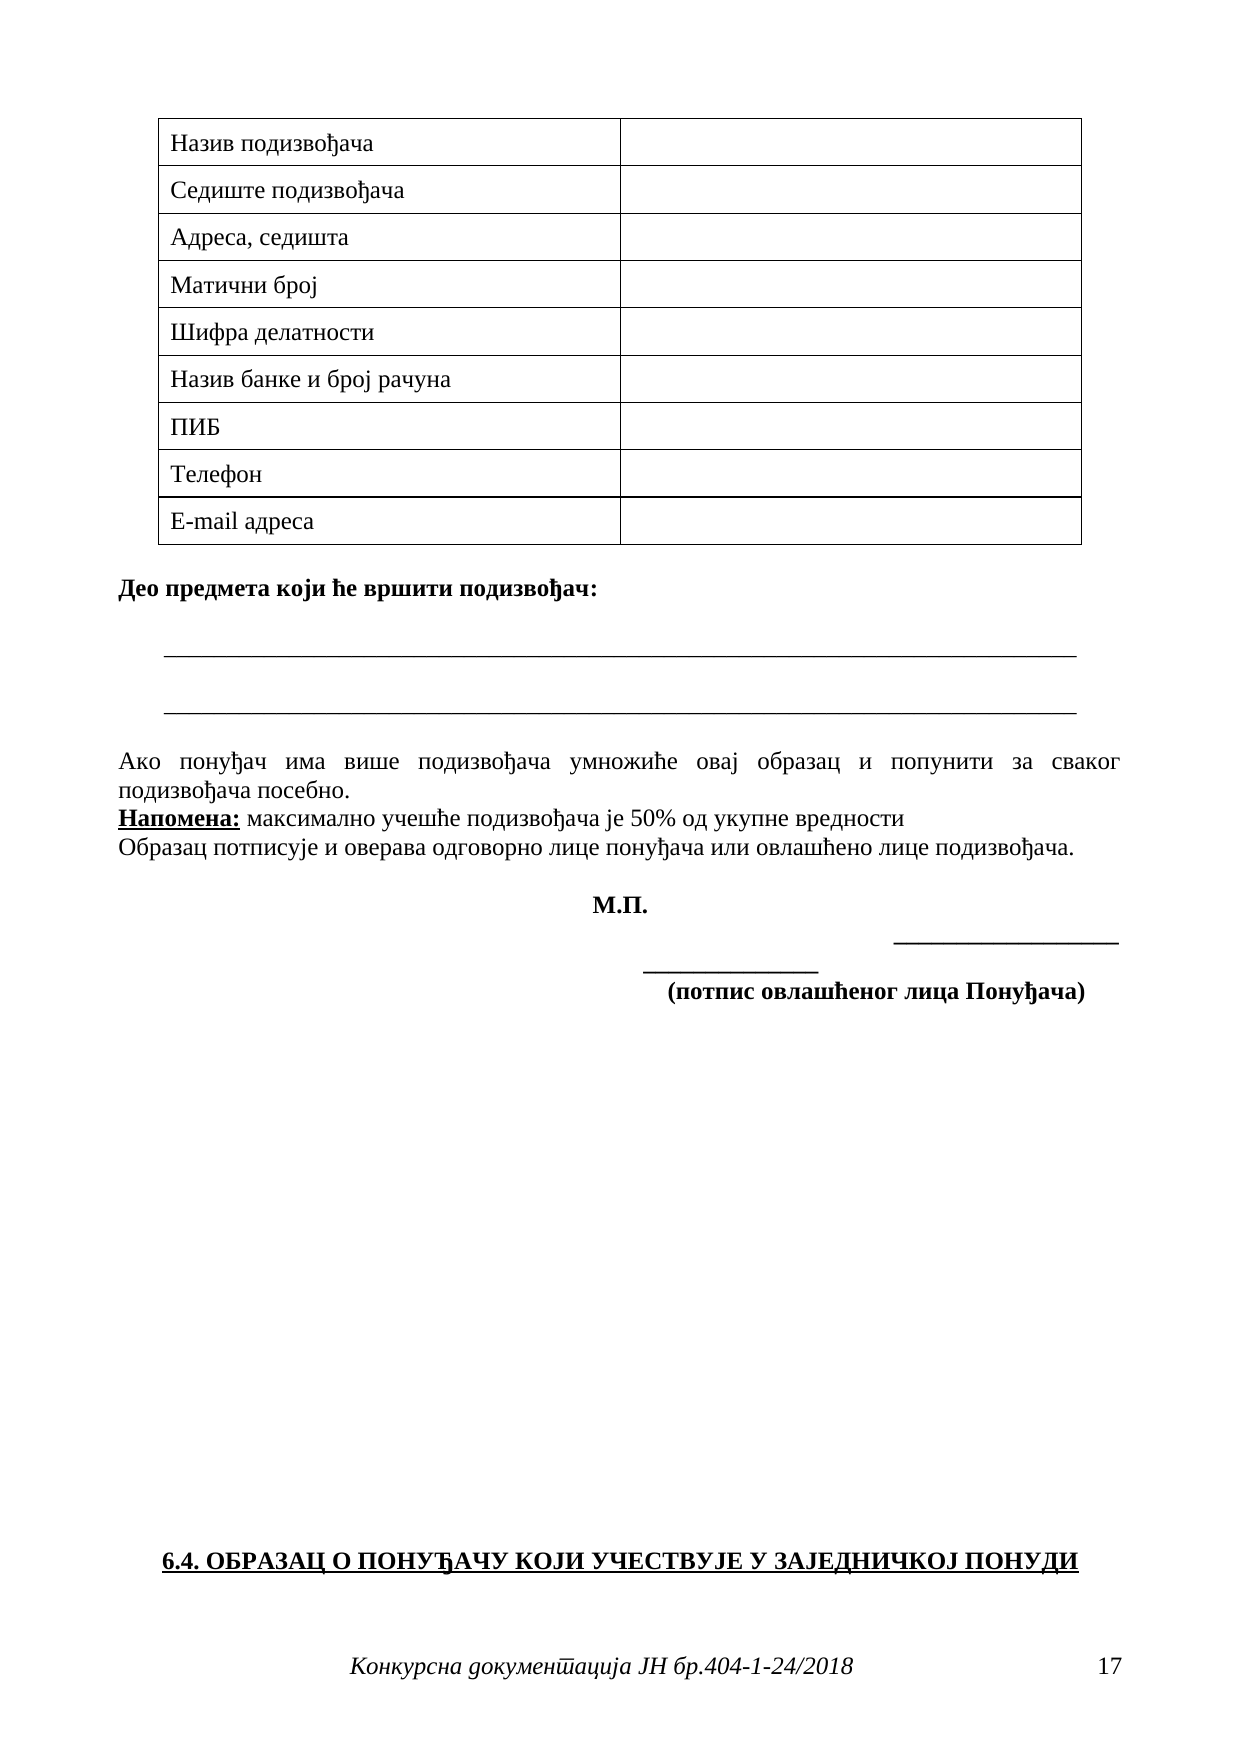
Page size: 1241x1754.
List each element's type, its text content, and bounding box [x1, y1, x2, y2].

table_cell [621, 356, 1081, 402]
text М.П. [118, 890, 1122, 918]
table_cell Седиште подизвођача [159, 166, 620, 213]
table_cell Матични број [159, 261, 620, 307]
text 6.4. ОБРАЗАЦ О ПОНУЂАЧУ КОЈИ УЧЕСТВУЈЕ У ЗАЈЕДНИЧКОЈ ПОНУДИ [118, 1546, 1122, 1575]
text _________________________________________________________________________ [118, 631, 1122, 660]
text _________________________________________________________________________ [118, 688, 1122, 717]
text Део предмета који ће вршити подизвођач: [118, 573, 1122, 602]
text Ако понуђач има више подизвођача умножиће овај образац и попунити за сваког подизвођача посебно. [118, 746, 1122, 803]
table_cell [621, 308, 1081, 354]
table_header Назив подизвођача [159, 119, 620, 165]
table_cell Адреса, седишта [159, 214, 620, 260]
table_cell [621, 261, 1081, 307]
table_cell ПИБ [159, 403, 620, 449]
table_cell [621, 450, 1081, 496]
table_header [621, 119, 1081, 165]
text ________________________________ [643, 918, 1122, 976]
table_cell Шифра делатности [159, 308, 620, 354]
text (потпис овлашћеног лица Понуђача) [118, 976, 1122, 1005]
table_cell [621, 166, 1081, 213]
text Напомена: максимално учешће подизвођача је 50% од укупне вредности [118, 803, 1122, 832]
table_cell Телефон [159, 450, 620, 496]
table_cell [621, 498, 1081, 544]
text Образац потписује и оверава одговорно лице понуђача или овлашћено лице подизвођача. [118, 832, 1122, 861]
table_cell E-mail адреса [159, 498, 620, 544]
table_cell [621, 214, 1081, 260]
table_cell [621, 403, 1081, 449]
table_cell Назив банке и број рачуна [159, 356, 620, 402]
